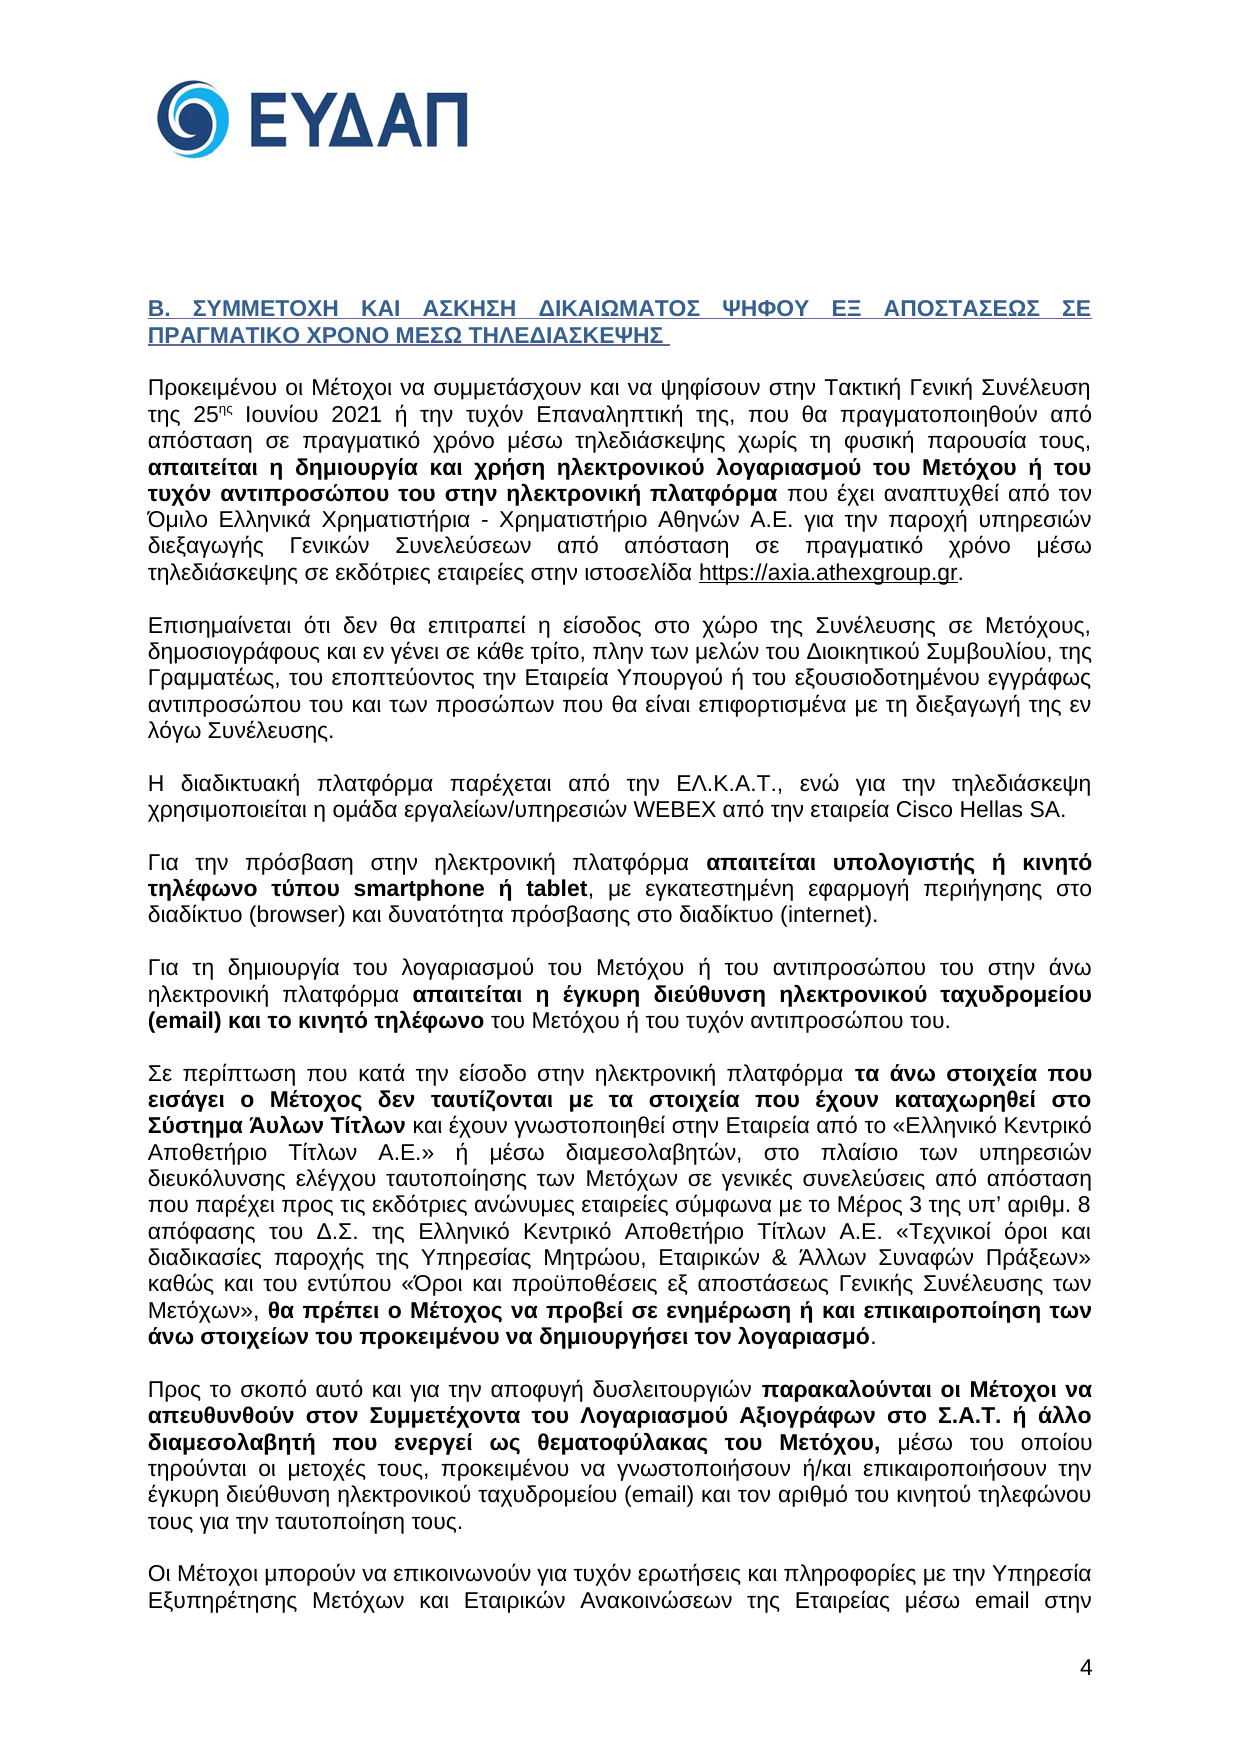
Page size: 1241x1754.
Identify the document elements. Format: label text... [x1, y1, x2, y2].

text H διαδικτυακή πλατφόρμα παρέχεται από την ΕΛ.Κ.Α.Τ., ενώ για την τηλεδιάσκεψη χρησιμοποιείται η ομάδα εργαλείων/υπηρεσιών WEBEX από την εταιρεία Cisco Hellas SA. [148, 770, 1092, 822]
subtitle Β. ΣΥΜΜΕΤΟΧΗ ΚΑΙ ΑΣΚΗΣΗ ΔΙΚΑΙΩΜΑΤΟΣ ΨΗΦΟΥ ΕΞ ΑΠΟΣΤΑΣΕΩΣ ΣΕ ΠΡΑΓΜΑΤΙΚΟ ΧΡΟΝΟ ΜΕΣΩ ΤΗΛΕΔΙΑΣΚΕΨΗΣ [148, 319, 1092, 348]
subtitle Β. ΣΥΜΜΕΤΟΧΗ ΚΑΙ ΑΣΚΗΣΗ ΔΙΚΑΙΩΜΑΤΟΣ ΨΗΦΟΥ ΕΞ ΑΠΟΣΤΑΣΕΩΣ ΣΕ ΠΡΑΓΜΑΤΙΚΟ ΧΡΟΝΟ ΜΕΣΩ ΤΗΛΕΔΙΑΣΚΕΨΗΣ [148, 295, 1092, 318]
picture [147, 73, 482, 167]
text Για την πρόσβαση στην ηλεκτρονική πλατφόρμα απαιτείται υπολογιστής ή κινητό τηλέφωνο τύπου smartphone ή tablet, με εγκατεστημένη εφαρμογή περιήγησης στο διαδίκτυο (browser) και δυνατότητα πρόσβασης στο διαδίκτυο (internet). [148, 849, 1092, 928]
text Προς το σκοπό αυτό και για την αποφυγή δυσλειτουργιών παρακαλούνται οι Μέτοχοι να απευθυνθούν στον Συμμετέχοντα του Λογαριασμού Αξιογράφων στο Σ.Α.Τ. ή άλλο διαμεσολαβητή που ενεργεί ως θεματοφύλακας του Μετόχου, μέσω του οποίου τηρούνται οι μετοχές τους, προκειμένου να γνωστοποιήσουν ή/και επικαιροποιήσουν την έγκυρη διεύθυνση ηλεκτρονικού ταχυδρομείου (email) και τον αριθμό του κινητού τηλεφώνου τους για την ταυτοποίηση τους. [148, 1376, 1092, 1534]
text Επισημαίνεται ότι δεν θα επιτραπεί η είσοδος στο χώρο της Συνέλευσης σε Μετόχους, δημοσιογράφους και εν γένει σε κάθε τρίτο, πλην των μελών του Διοικητικού Συμβουλίου, της Γραμματέως, του εποπτεύοντος την Εταιρεία Υπουργού ή του εξουσιοδοτημένου εγγράφως αντιπροσώπου του και των προσώπων που θα είναι επιφορτισμένα με τη διεξαγωγή της εν λόγω Συνέλευσης. [148, 612, 1092, 743]
text Σε περίπτωση που κατά την είσοδο στην ηλεκτρονική πλατφόρμα τα άνω στοιχεία που εισάγει ο Μέτοχος δεν ταυτίζονται με τα στοιχεία που έχουν καταχωρηθεί στο Σύστημα Άυλων Τίτλων και έχουν γνωστοποιηθεί στην Εταιρεία από το «Ελληνικό Κεντρικό Αποθετήριο Τίτλων Α.Ε.» ή μέσω διαμεσολαβητών, στο πλαίσιο των υπηρεσιών διευκόλυνσης ελέγχου ταυτοποίησης των Mετόχων σε γενικές συνελεύσεις από απόσταση που παρέχει προς τις εκδότριες ανώνυμες εταιρείες σύμφωνα με το Μέρος 3 της υπ’ αριθμ. 8 απόφασης του Δ.Σ. της Ελληνικό Κεντρικό Αποθετήριο Τίτλων Α.Ε. «Τεχνικοί όροι και διαδικασίες παροχής της Υπηρεσίας Μητρώου, Εταιρικών & Άλλων Συναφών Πράξεων» καθώς και του εντύπου «Όροι και προϋποθέσεις εξ αποστάσεως Γενικής Συνέλευσης των Μετόχων», θα πρέπει ο Μέτοχος να προβεί σε ενημέρωση ή και επικαιροποίηση των άνω στοιχείων του προκειμένου να δημιουργήσει τον λογαριασμό. [148, 1059, 1092, 1349]
text Για τη δημιουργία του λογαριασμού του Μετόχου ή του αντιπροσώπου του στην άνω ηλεκτρονική πλατφόρμα απαιτείται η έγκυρη διεύθυνση ηλεκτρονικού ταχυδρομείου (email) και το κινητό τηλέφωνο του Μετόχου ή του τυχόν αντιπροσώπου του. [148, 954, 1092, 1033]
text Προκειμένου οι Μέτοχοι να συμμετάσχουν και να ψηφίσουν στην Τακτική Γενική Συνέλευση της 25ης Ιουνίου 2021 ή την τυχόν Επαναληπτική της, που θα πραγματοποιηθούν από απόσταση σε πραγματικό χρόνο μέσω τηλεδιάσκεψης χωρίς τη φυσική παρουσία τους, απαιτείται η δημιουργία και χρήση ηλεκτρονικού λογαριασμού του Μετόχου ή του τυχόν αντιπροσώπου του στην ηλεκτρονική πλατφόρμα που έχει αναπτυχθεί από τον Όμιλο Ελληνικά Χρηματιστήρια - Χρηματιστήριο Αθηνών Α.Ε. για την παροχή υπηρεσιών διεξαγωγής Γενικών Συνελεύσεων από απόσταση σε πραγματικό χρόνο μέσω τηλεδιάσκεψης σε εκδότριες εταιρείες στην ιστοσελίδα https://axia.athexgroup.gr. [148, 374, 1092, 585]
